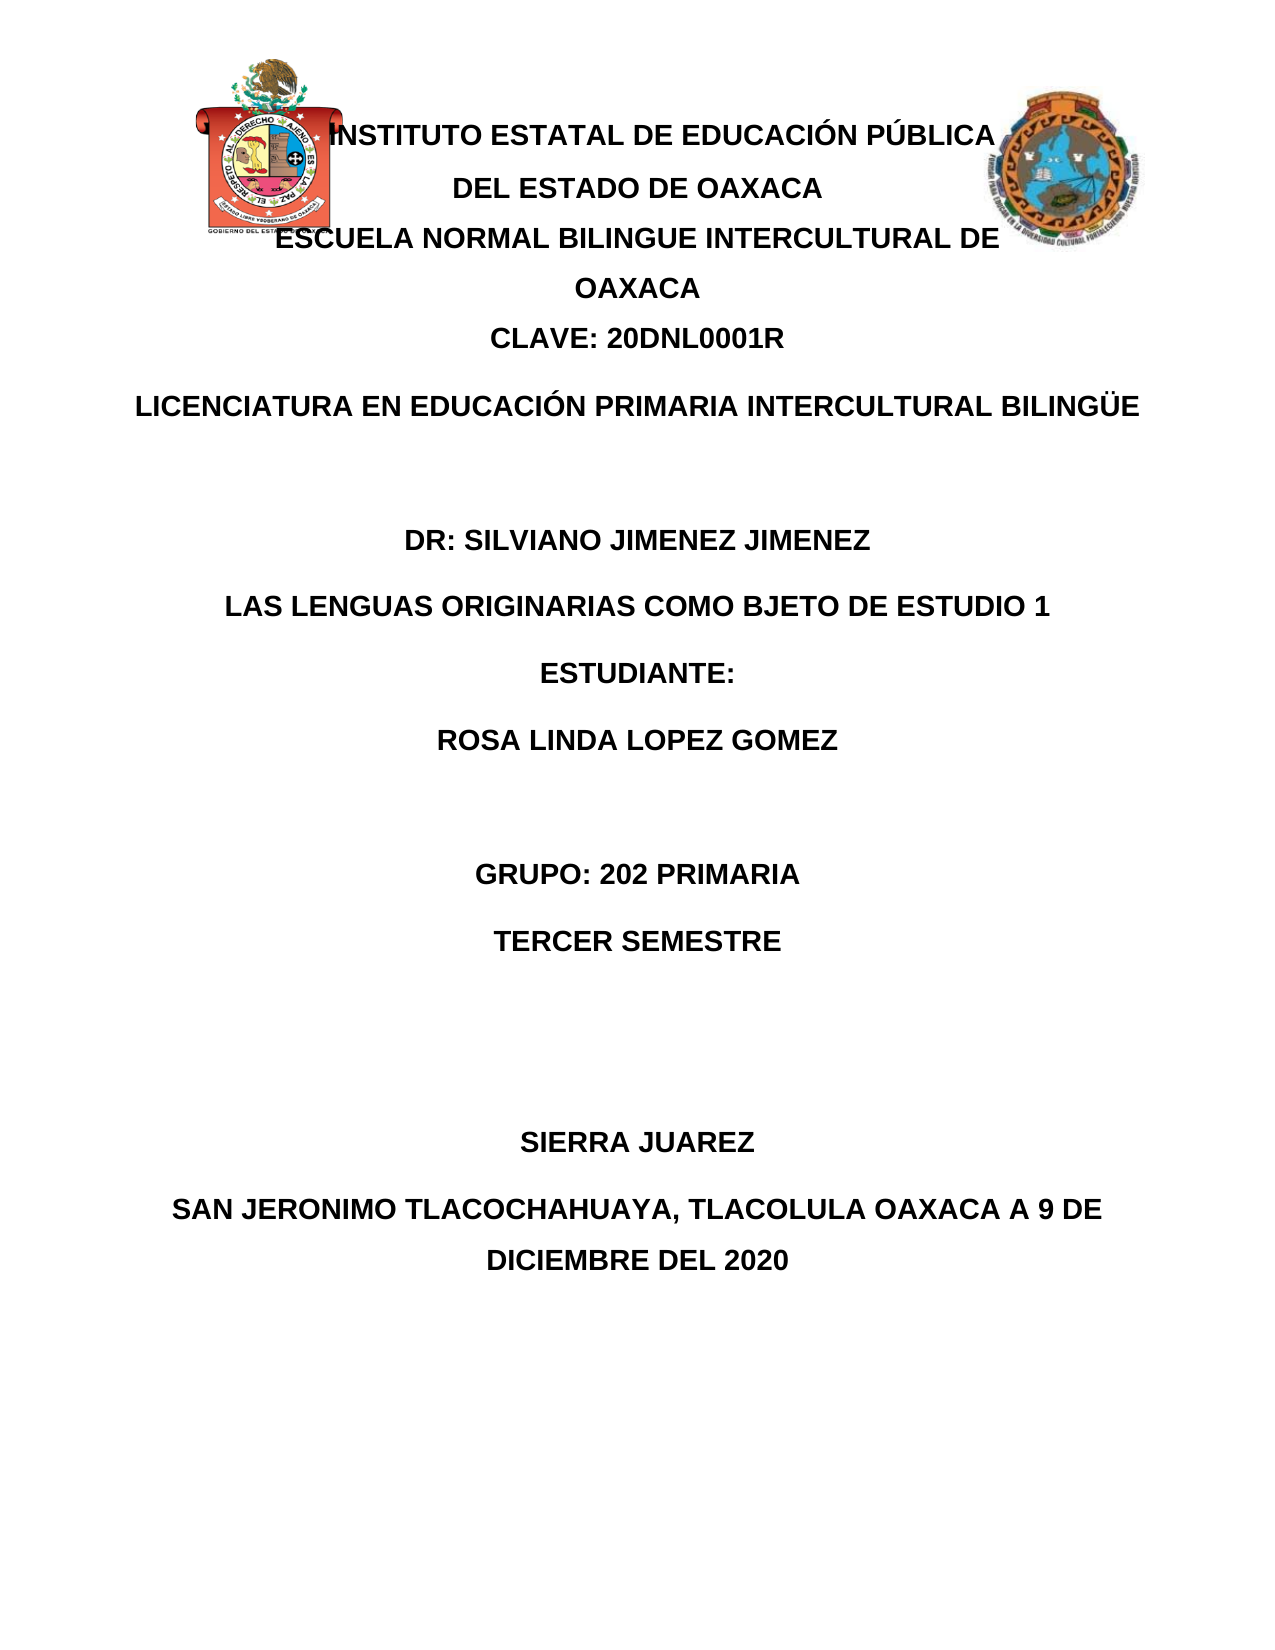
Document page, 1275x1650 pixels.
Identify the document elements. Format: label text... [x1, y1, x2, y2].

picture [305, 152, 343, 171]
text DEL ESTADO DE OAXACA [118, 171, 1157, 204]
picture [195, 152, 302, 171]
text LICENCIATURA EN EDUCACIÓN PRIMARIA INTERCULTURAL BILINGÜE [118, 388, 1157, 422]
text SIERRA JUAREZ [118, 1125, 1157, 1159]
picture [950, 86, 1164, 252]
text ESTUDIANTE: [118, 656, 1157, 690]
picture [195, 204, 343, 221]
text GRUPO: 202 PRIMARIA [118, 857, 1157, 891]
text TERCER SEMESTRE [118, 924, 1157, 958]
text CLAVE: 20DNL0001R [118, 322, 1157, 355]
text OAXACA [118, 271, 1157, 305]
text DR: SILVIANO JIMENEZ JIMENEZ [118, 522, 1157, 556]
text LAS LENGUAS ORIGINARIAS COMO BJETO DE ESTUDIO 1 [118, 589, 1157, 623]
text ESCUELA NORMAL BILINGUE INTERCULTURAL DE [118, 221, 1157, 255]
text INSTITUTO ESTATAL DE EDUCACIÓN PÚBLICA [118, 118, 1157, 152]
text SAN JERONIMO TLACOCHAHUAYA, TLACOLULA OAXACA A 9 DE DICIEMBRE DEL 2020 [118, 1192, 1157, 1276]
picture [195, 59, 343, 118]
text ROSA LINDA LOPEZ GOMEZ [118, 723, 1157, 757]
